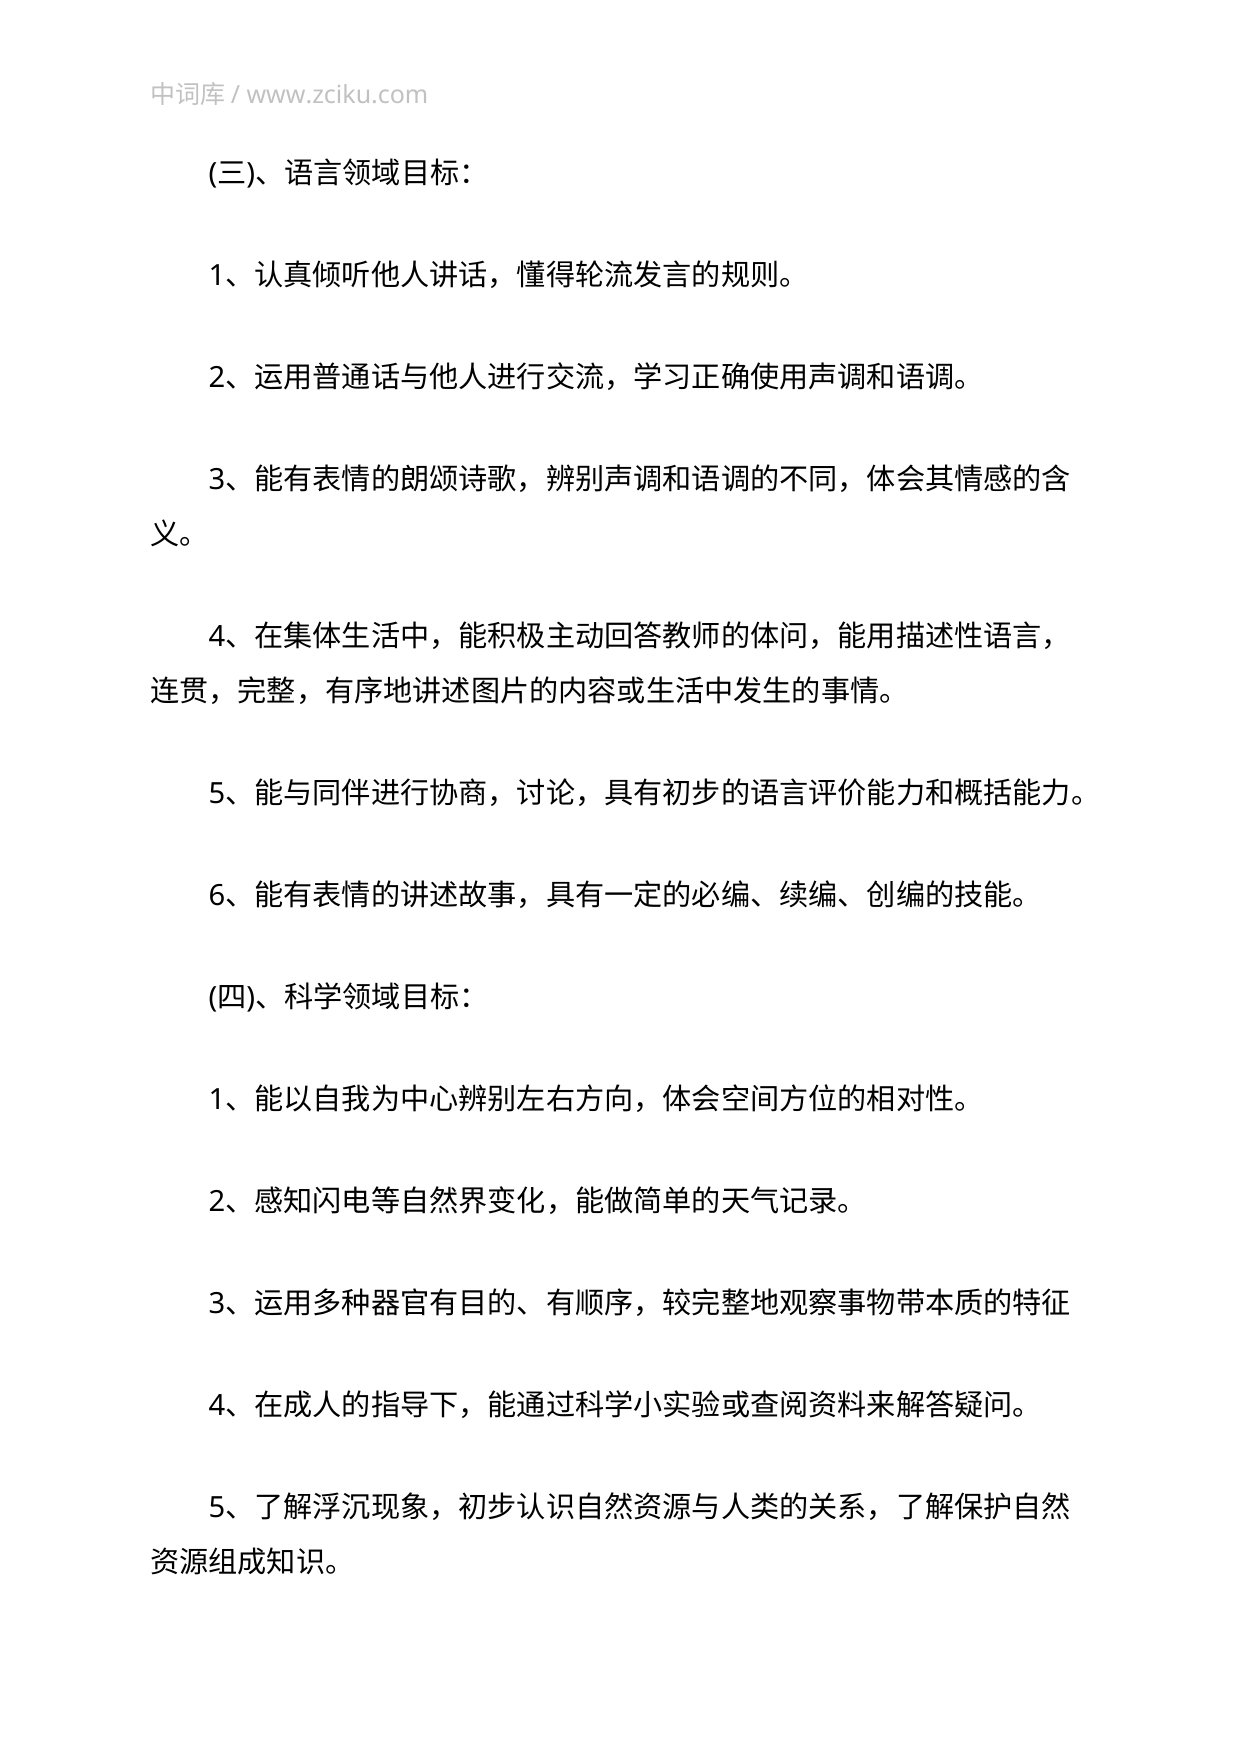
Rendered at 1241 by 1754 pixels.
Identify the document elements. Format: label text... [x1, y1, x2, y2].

text 4、在集体生活中，能积极主动回答教师的体问，能用描述性语言，连贯，完整，有序地讲述图片的内容或生活中发生的事情。 [150, 613, 1090, 710]
text 5、了解浮沉现象，初步认识自然资源与人类的关系，了解保护自然资源组成知识。 [150, 1483, 1090, 1581]
text 2、运用普通话与他人进行交流，学习正确使用声调和语调。 [150, 354, 1090, 396]
text 6、能有表情的讲述故事，具有一定的必编、续编、创编的技能。 [150, 871, 1090, 914]
text 5、能与同伴进行协商，讨论，具有初步的语言评价能力和概括能力。 [150, 769, 1090, 812]
text 1、认真倾听他人讲话，懂得轮流发言的规则。 [150, 252, 1090, 294]
text 4、在成人的指导下，能通过科学小实验或查阅资料来解答疑问。 [150, 1381, 1090, 1424]
text 3、能有表情的朗颂诗歌，辨别声调和语调的不同，体会其情感的含义。 [150, 456, 1090, 553]
text 3、运用多种器官有目的、有顺序，较完整地观察事物带本质的特征 [150, 1279, 1090, 1322]
text (四)、科学领域目标： [150, 973, 1090, 1016]
text (三)、语言领域目标： [150, 150, 1090, 192]
text 2、感知闪电等自然界变化，能做简单的天气记录。 [150, 1177, 1090, 1220]
text 1、能以自我为中心辨别左右方向，体会空间方位的相对性。 [150, 1075, 1090, 1118]
